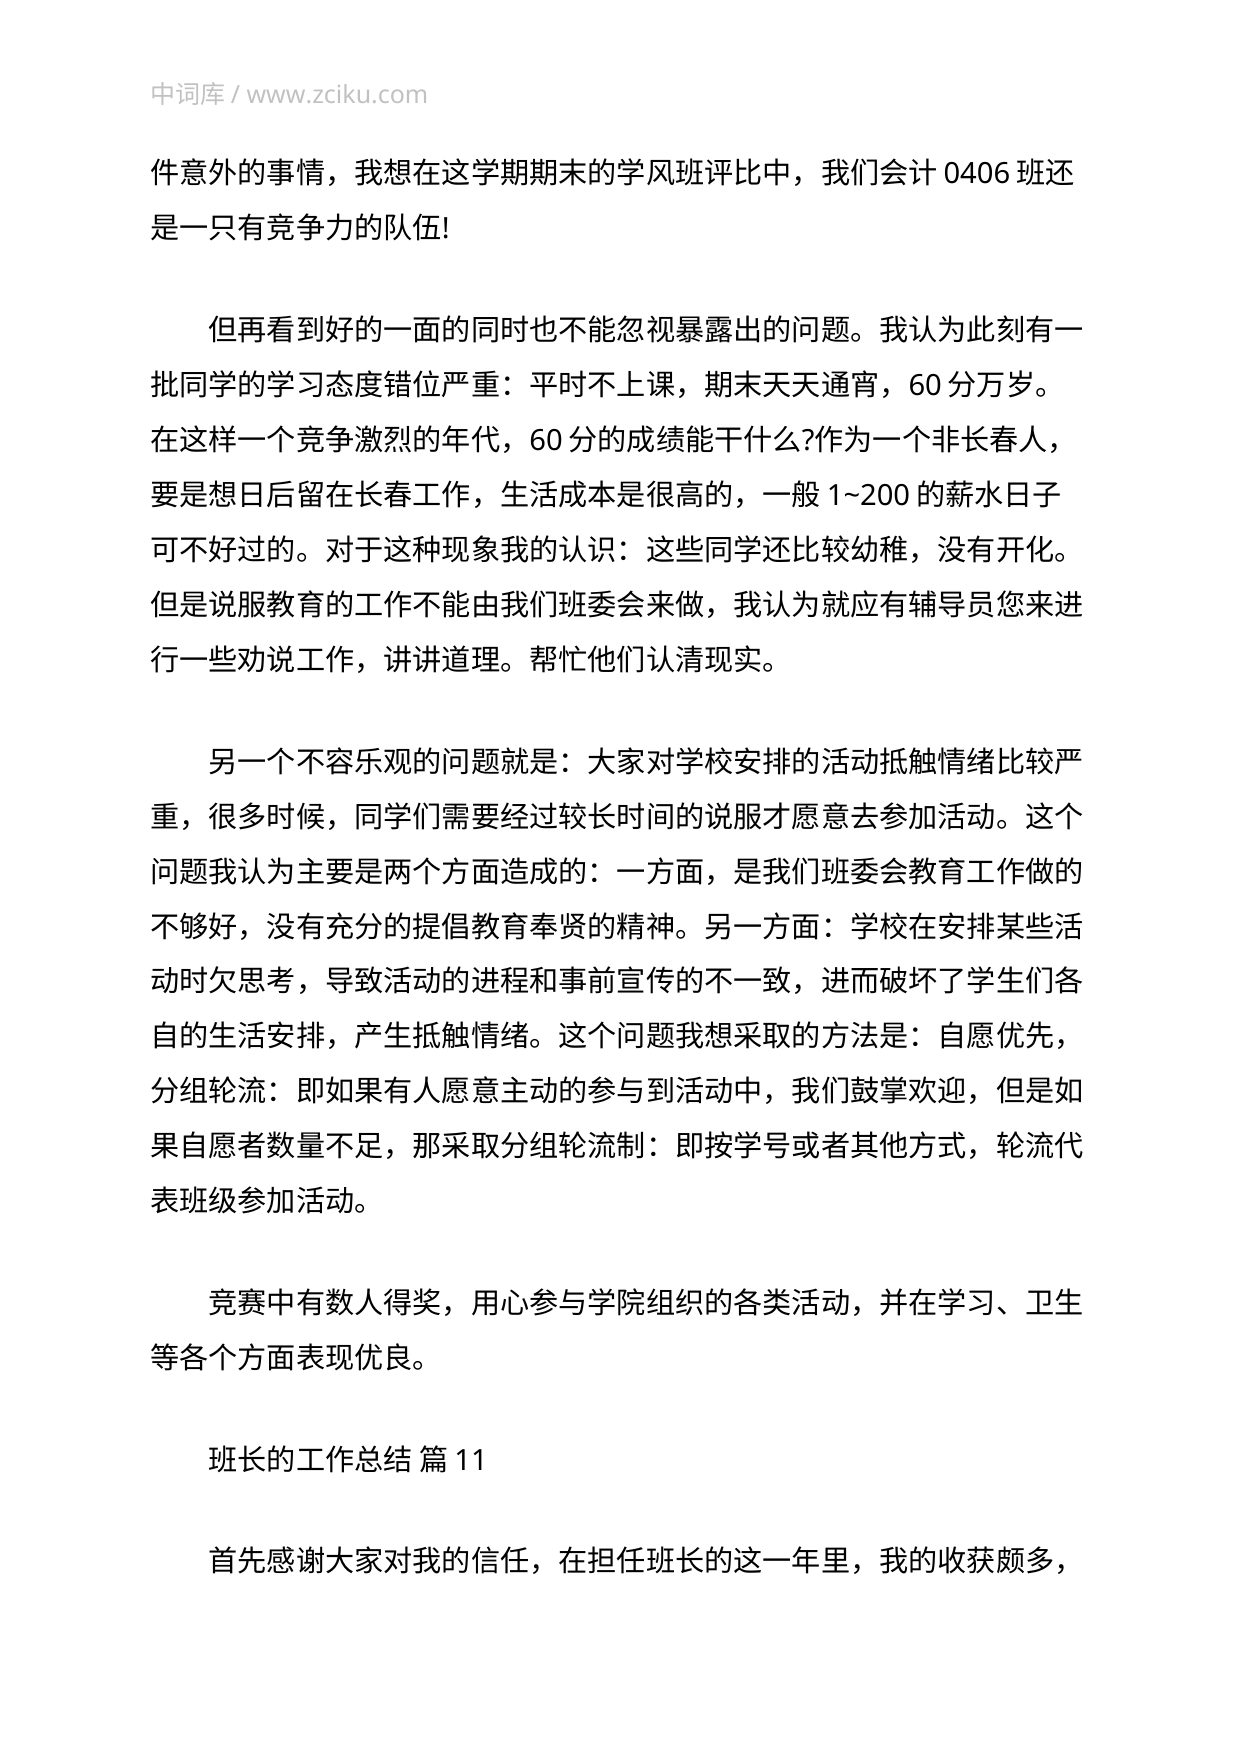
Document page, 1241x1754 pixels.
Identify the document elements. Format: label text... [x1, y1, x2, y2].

text 竞赛中有数人得奖，用心参与学院组织的各类活动，并在学习、卫生等各个方面表现优良。 [150, 1279, 1090, 1377]
text 另一个不容乐观的问题就是：大家对学校安排的活动抵触情绪比较严重，很多时候，同学们需要经过较长时间的说服才愿意去参加活动。这个问题我认为主要是两个方面造成的：一方面，是我们班委会教育工作做的不够好，没有充分的提倡教育奉贤的精神。另一方面：学校在安排某些活动时欠思考，导致活动的进程和事前宣传的不一致，进而破坏了学生们各自的生活安排，产生抵触情绪。这个问题我想采取的方法是：自愿优先，分组轮流：即如果有人愿意主动的参与到活动中，我们鼓掌欢迎，但是如果自愿者数量不足，那采取分组轮流制：即按学号或者其他方式，轮流代表班级参加活动。 [150, 738, 1090, 1220]
text 但再看到好的一面的同时也不能忽视暴露出的问题。我认为此刻有一批同学的学习态度错位严重：平时不上课，期末天天通宵，60分万岁。在这样一个竞争激烈的年代，60分的成绩能干什么?作为一个非长春人，要是想日后留在长春工作，生活成本是很高的，一般1~200的薪水日子可不好过的。对于这种现象我的认识：这些同学还比较幼稚，没有开化。但是说服教育的工作不能由我们班委会来做，我认为就应有辅导员您来进行一些劝说工作，讲讲道理。帮忙他们认清现实。 [150, 307, 1090, 679]
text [150, 1538, 1090, 1580]
text 班长的工作总结 篇11 [150, 1436, 1090, 1478]
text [150, 150, 1090, 247]
